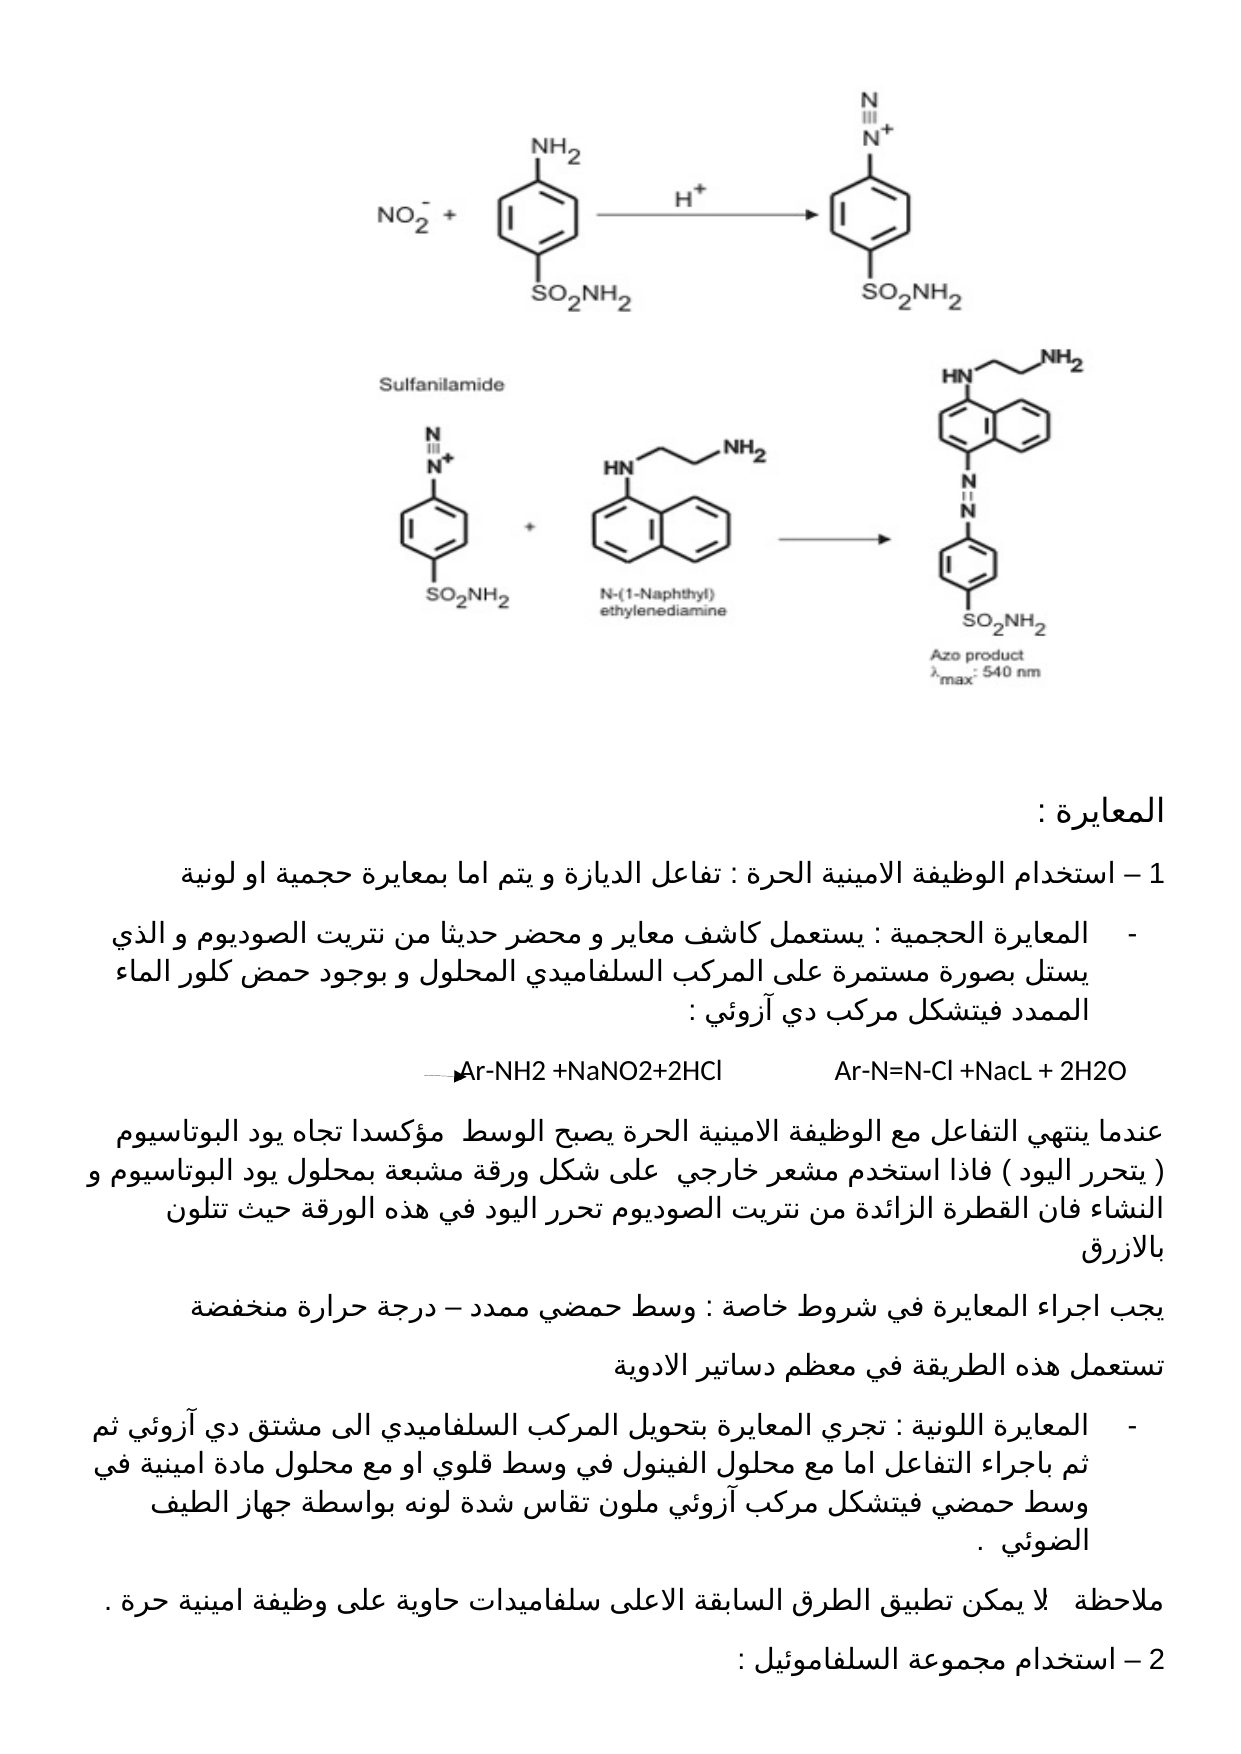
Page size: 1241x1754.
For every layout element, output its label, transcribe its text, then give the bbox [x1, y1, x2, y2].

text 1 – استخدام الوظيفة الامينية الحرة : تفاعل الديازة و يتم اما بمعايرة حجمية او لونية [75, 856, 1165, 890]
list المعايرة الحجمية : يستعمل كاشف معاير و محضر حديثا من نتريت الصوديوم و الذي يستل بصورة مستمرة على المركب السلفاميدي المحلول و بوجود حمض كلور الماء الممدد فيتشكل مركب دي آزوئي : [75, 916, 1128, 1026]
text 2 – استخدام مجموعة السلفاموئيل : [75, 1642, 1165, 1676]
text يجب اجراء المعايرة في شروط خاصة : وسط حمضي ممدد – درجة حرارة منخفضة [75, 1289, 1165, 1323]
text تستعمل هذه الطريقة في معظم دساتير الادوية [75, 1348, 1165, 1382]
list المعايرة اللونية : تجري المعايرة بتحويل المركب السلفاميدي الى مشتق دي آزوئي ثم ثم باجراء التفاعل اما مع محلول الفينول في وسط قلوي او مع محلول مادة امينية في وسط حمضي فيتشكل مركب آزوئي ملون تقاس شدة لونه بواسطة جهاز الطيف الضوئي . [75, 1408, 1128, 1557]
text Ar-NH2 +NaNO2+2HCl Ar-N=N-Cl +NacL + 2H2O [75, 1052, 1128, 1088]
text عندما ينتهي التفاعل مع الوظيفة الامينية الحرة يصبح الوسط مؤكسدا تجاه يود البوتاسيوم ( يتحرر اليود ) فاذا استخدم مشعر خارجي على شكل ورقة مشبعة بمحلول يود البوتاسيوم و النشاء فان القطرة الزائدة من نتريت الصوديوم تحرر اليود في هذه الورقة حيث تتلون بالازرق [75, 1114, 1165, 1263]
text المعايرة : [75, 791, 1165, 830]
text ملاحظة : لا يمكن تطبيق الطرق السابقة الاعلى سلفاميدات حاوية على وظيفة امينية حرة . [75, 1583, 1165, 1616]
picture [317, 75, 1157, 766]
